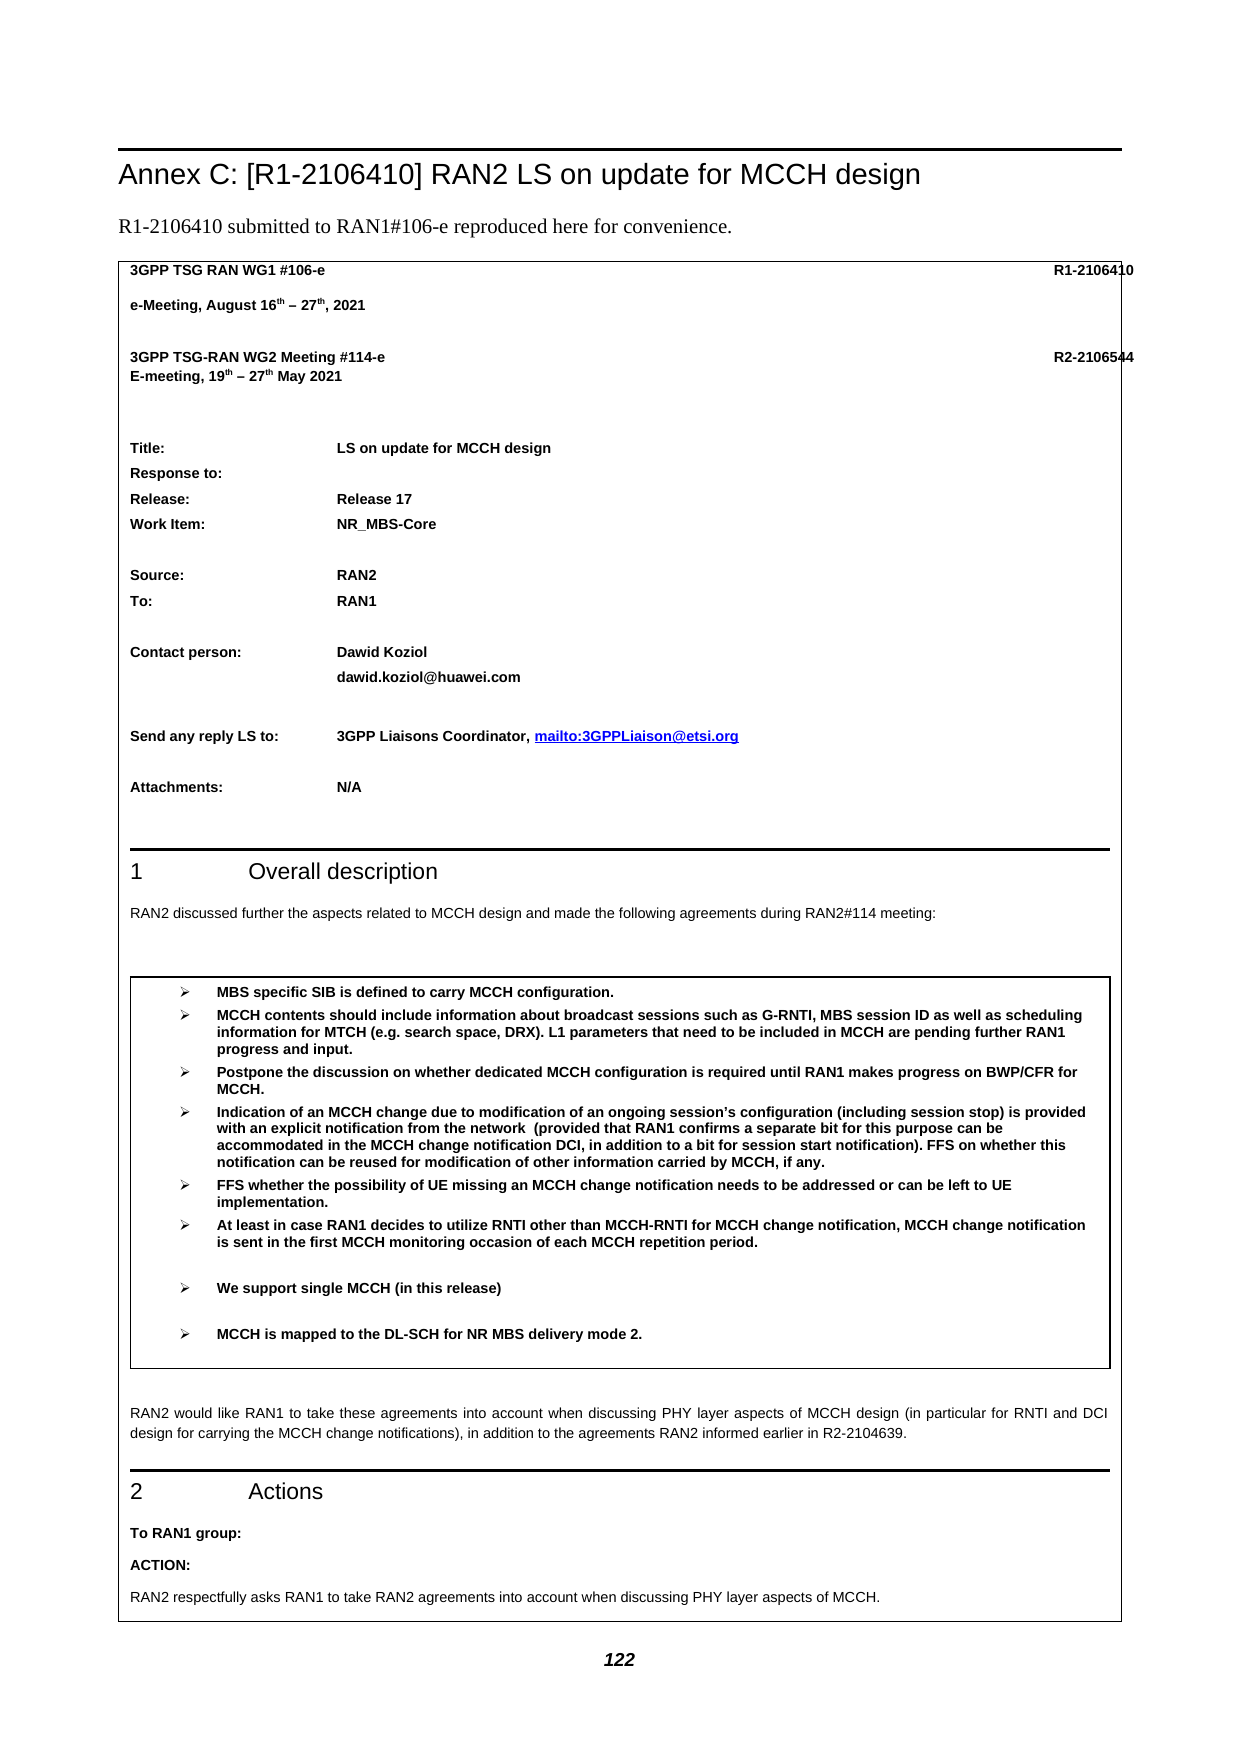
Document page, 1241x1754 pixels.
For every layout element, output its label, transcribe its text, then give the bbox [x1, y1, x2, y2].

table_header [119, 262, 1121, 1621]
text R1-2106410 submitted to RAN1#106-e reproduced here for convenience. [118, 214, 1122, 238]
subtitle Annex C: [R1-2106410] RAN2 LS on update for MCCH design [118, 151, 1122, 191]
